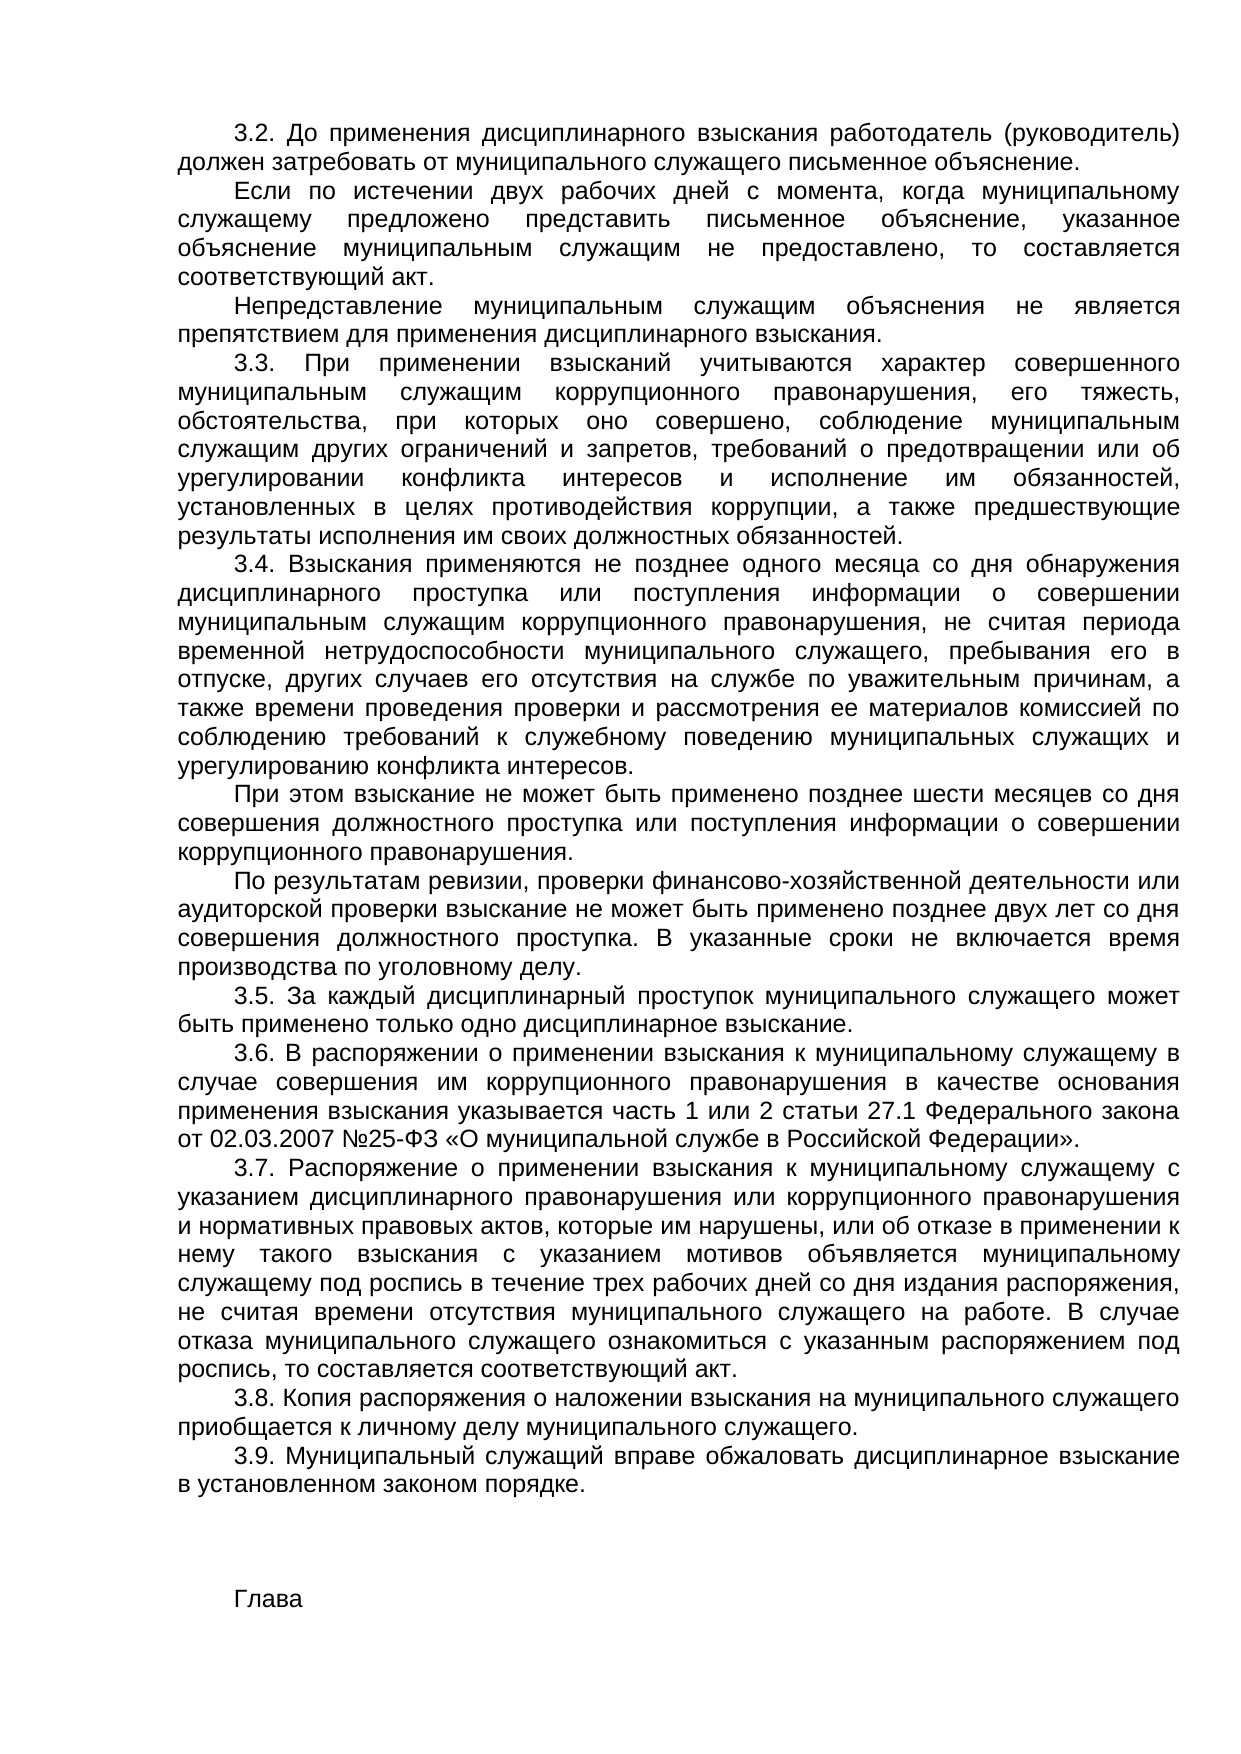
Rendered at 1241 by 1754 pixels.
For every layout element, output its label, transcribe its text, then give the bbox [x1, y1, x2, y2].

text Если по истечении двух рабочих дней с момента, когда муниципальному служащему предложено представить письменное объяснение, указанное объяснение муниципальным служащим не предоставлено, то составляется соответствующий акт. [177, 176, 1181, 291]
text По результатам ревизии, проверки финансово-хозяйственной деятельности или аудиторской проверки взыскание не может быть применено позднее двух лет со дня совершения должностного проступка. В указанные сроки не включается время производства по уголовному делу. [177, 866, 1181, 981]
text 3.4. Взыскания применяются не позднее одного месяца со дня обнаружения дисциплинарного проступка или поступления информации о совершении муниципальным служащим коррупционного правонарушения, не считая периода временной нетрудоспособности муниципального служащего, пребывания его в отпуске, других случаев его отсутствия на службе по уважительным причинам, а также времени проведения проверки и рассмотрения ее материалов комиссией по соблюдению требований к служебному поведению муниципальных служащих и урегулированию конфликта интересов. [177, 549, 1181, 779]
text Глава [177, 1584, 1181, 1613]
text 3.3. При применении взысканий учитываются характер совершенного муниципальным служащим коррупционного правонарушения, его тяжесть, обстоятельства, при которых оно совершено, соблюдение муниципальным служащим других ограничений и запретов, требований о предотвращении или об урегулировании конфликта интересов и исполнение им обязанностей, установленных в целях противодействия коррупции, а также предшествующие результаты исполнения им своих должностных обязанностей. [177, 348, 1181, 549]
text При этом взыскание не может быть применено позднее шести месяцев со дня совершения должностного проступка или поступления информации о совершении коррупционного правонарушения. [177, 779, 1181, 866]
text 3.9. Муниципальный служащий вправе обжаловать дисциплинарное взыскание в установленном законом порядке. [177, 1441, 1181, 1498]
text 3.5. За каждый дисциплинарный проступок муниципального служащего может быть применено только одно дисциплинарное взыскание. [177, 981, 1181, 1038]
text 3.7. Распоряжение о применении взыскания к муниципальному служащему с указанием дисциплинарного правонарушения или коррупционного правонарушения и нормативных правовых актов, которые им нарушены, или об отказе в применении к нему такого взыскания с указанием мотивов объявляется муниципальному служащему под роспись в течение трех рабочих дней со дня издания распоряжения, не считая времени отсутствия муниципального служащего на работе. В случае отказа муниципального служащего ознакомиться с указанным распоряжением под роспись, то составляется соответствующий акт. [177, 1153, 1181, 1383]
text 3.6. В распоряжении о применении взыскания к муниципальному служащему в случае совершения им коррупционного правонарушения в качестве основания применения взыскания указывается часть 1 или 2 статьи 27.1 Федерального закона от 02.03.2007 №25-ФЗ «О муниципальной службе в Российской Федерации». [177, 1038, 1181, 1153]
text Непредставление муниципальным служащим объяснения не является препятствием для применения дисциплинарного взыскания. [177, 291, 1181, 348]
text 3.2. До применения дисциплинарного взыскания работодатель (руководитель) должен затребовать от муниципального служащего письменное объяснение. [177, 118, 1181, 176]
text 3.8. Копия распоряжения о наложении взыскания на муниципального служащего приобщается к личному делу муниципального служащего. [177, 1383, 1181, 1441]
